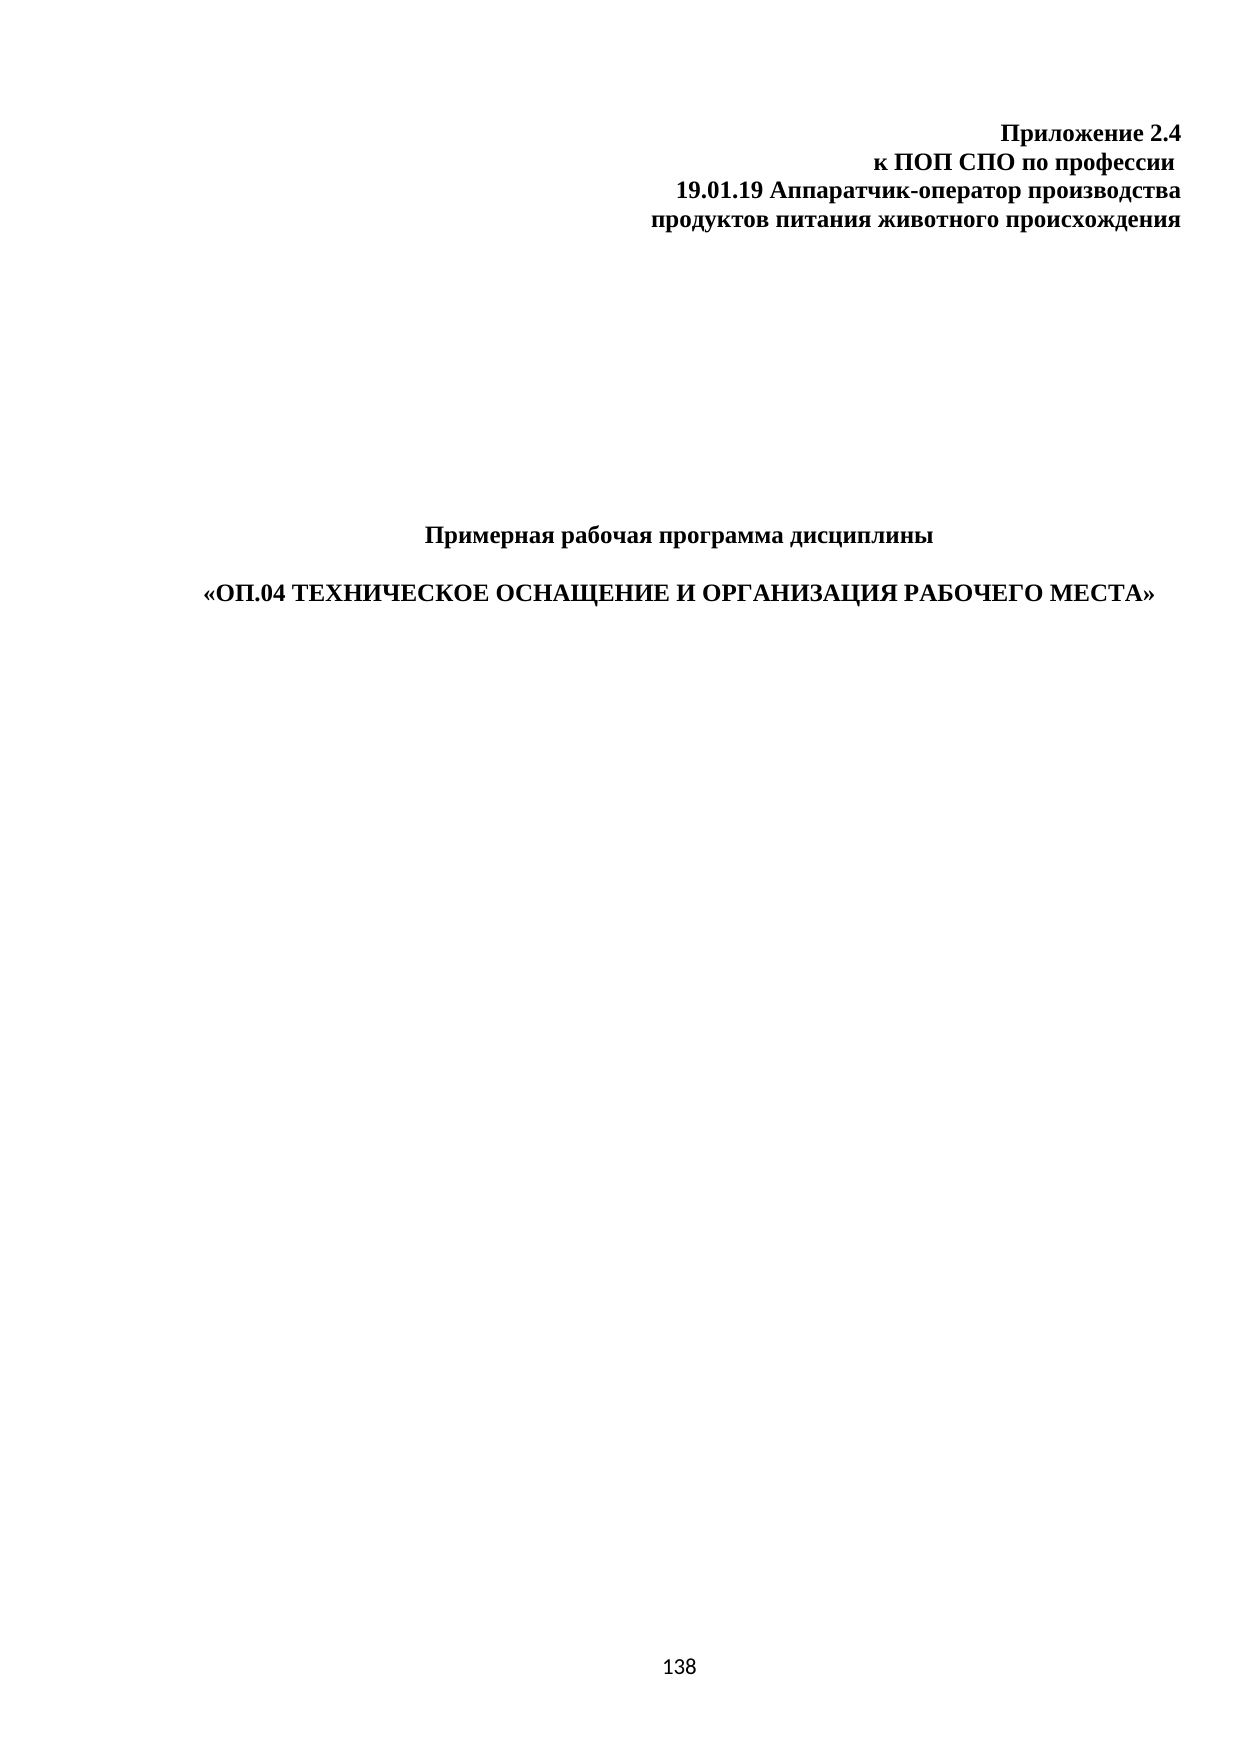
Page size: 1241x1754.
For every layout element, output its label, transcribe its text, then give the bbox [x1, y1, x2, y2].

text к ПОП СПО по профессии 19.01.19 Аппаратчик-оператор производства [177, 147, 1181, 204]
text «ОП.04 ТЕХНИЧЕСКОЕ ОСНАЩЕНИЕ И ОРГАНИЗАЦИЯ РАБОЧЕГО МЕСТА» [177, 578, 1181, 607]
text продуктов питания животного происхождения [177, 204, 1181, 233]
text Примерная рабочая программа дисциплины [177, 521, 1181, 549]
text Приложение 2.4 [177, 118, 1181, 147]
